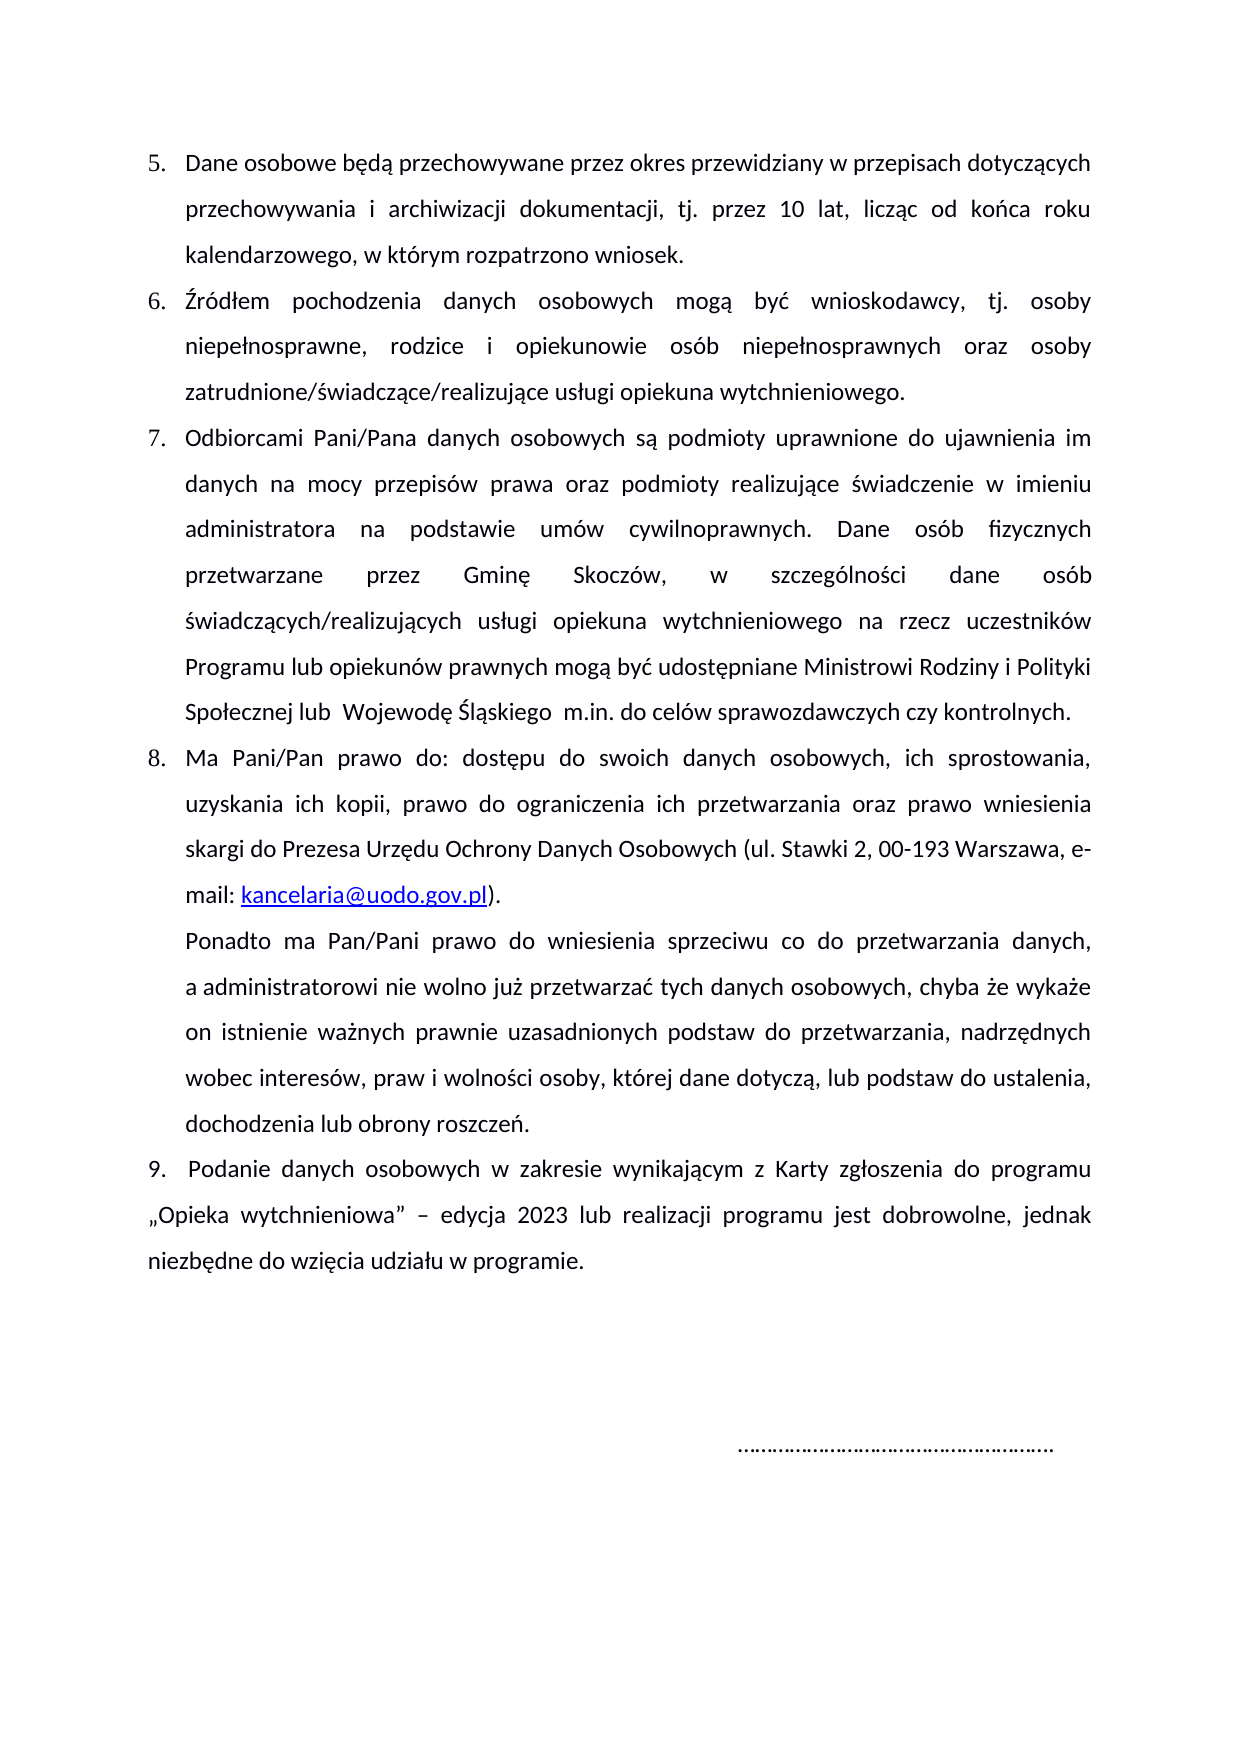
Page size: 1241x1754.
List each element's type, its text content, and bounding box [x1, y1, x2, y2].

list Odbiorcami Pani/Pana danych osobowych są podmioty uprawnione do ujawnienia im danych na mocy przepisów prawa oraz podmioty realizujące świadczenie w imieniu administratora na podstawie umów cywilnoprawnych. Dane osób fizycznych przetwarzane przez Gminę Skoczów, w szczególności dane osób świadczących/realizujących usługi opiekuna wytchnieniowego na rzecz uczestników Programu lub opiekunów prawnych mogą być udostępniane Ministrowi Rodziny i Polityki Społecznej lub Wojewodę Śląskiego m.in. do celów sprawozdawczych czy kontrolnych. [148, 422, 1093, 727]
list Dane osobowe będą przechowywane przez okres przewidziany w przepisach dotyczących przechowywania i archiwizacji dokumentacji, tj. przez 10 lat, licząc od końca roku kalendarzowego, w którym rozpatrzono wniosek. [148, 148, 1093, 269]
text Ponadto ma Pan/Pani prawo do wniesienia sprzeciwu co do przetwarzania danych, a administratorowi nie wolno już przetwarzać tych danych osobowych, chyba że wykaże on istnienie ważnych prawnie uzasadnionych podstaw do przetwarzania, nadrzędnych wobec interesów, praw i wolności osoby, której dane dotyczą, lub podstaw do ustalenia, dochodzenia lub obrony roszczeń. [185, 925, 1093, 1138]
list Ma Pani/Pan prawo do: dostępu do swoich danych osobowych, ich sprostowania, uzyskania ich kopii, prawo do ograniczenia ich przetwarzania oraz prawo wniesienia skargi do Prezesa Urzędu Ochrony Danych Osobowych (ul. Stawki 2, 00-193 Warszawa, e-mail: kancelaria@uodo.gov.pl). [148, 742, 1093, 910]
list Źródłem pochodzenia danych osobowych mogą być wnioskodawcy, tj. osoby niepełnosprawne, rodzice i opiekunowie osób niepełnosprawnych oraz osoby zatrudnione/świadczące/realizujące usługi opiekuna wytchnieniowego. [148, 285, 1093, 407]
list ………………………………………………. [223, 1428, 1093, 1458]
list 9. Podanie danych osobowych w zakresie wynikającym z Karty zgłoszenia do programu „Opieka wytchnieniowa” – edycja 2023 lub realizacji programu jest dobrowolne, jednak niezbędne do wzięcia udziału w programie. [148, 1154, 1093, 1276]
